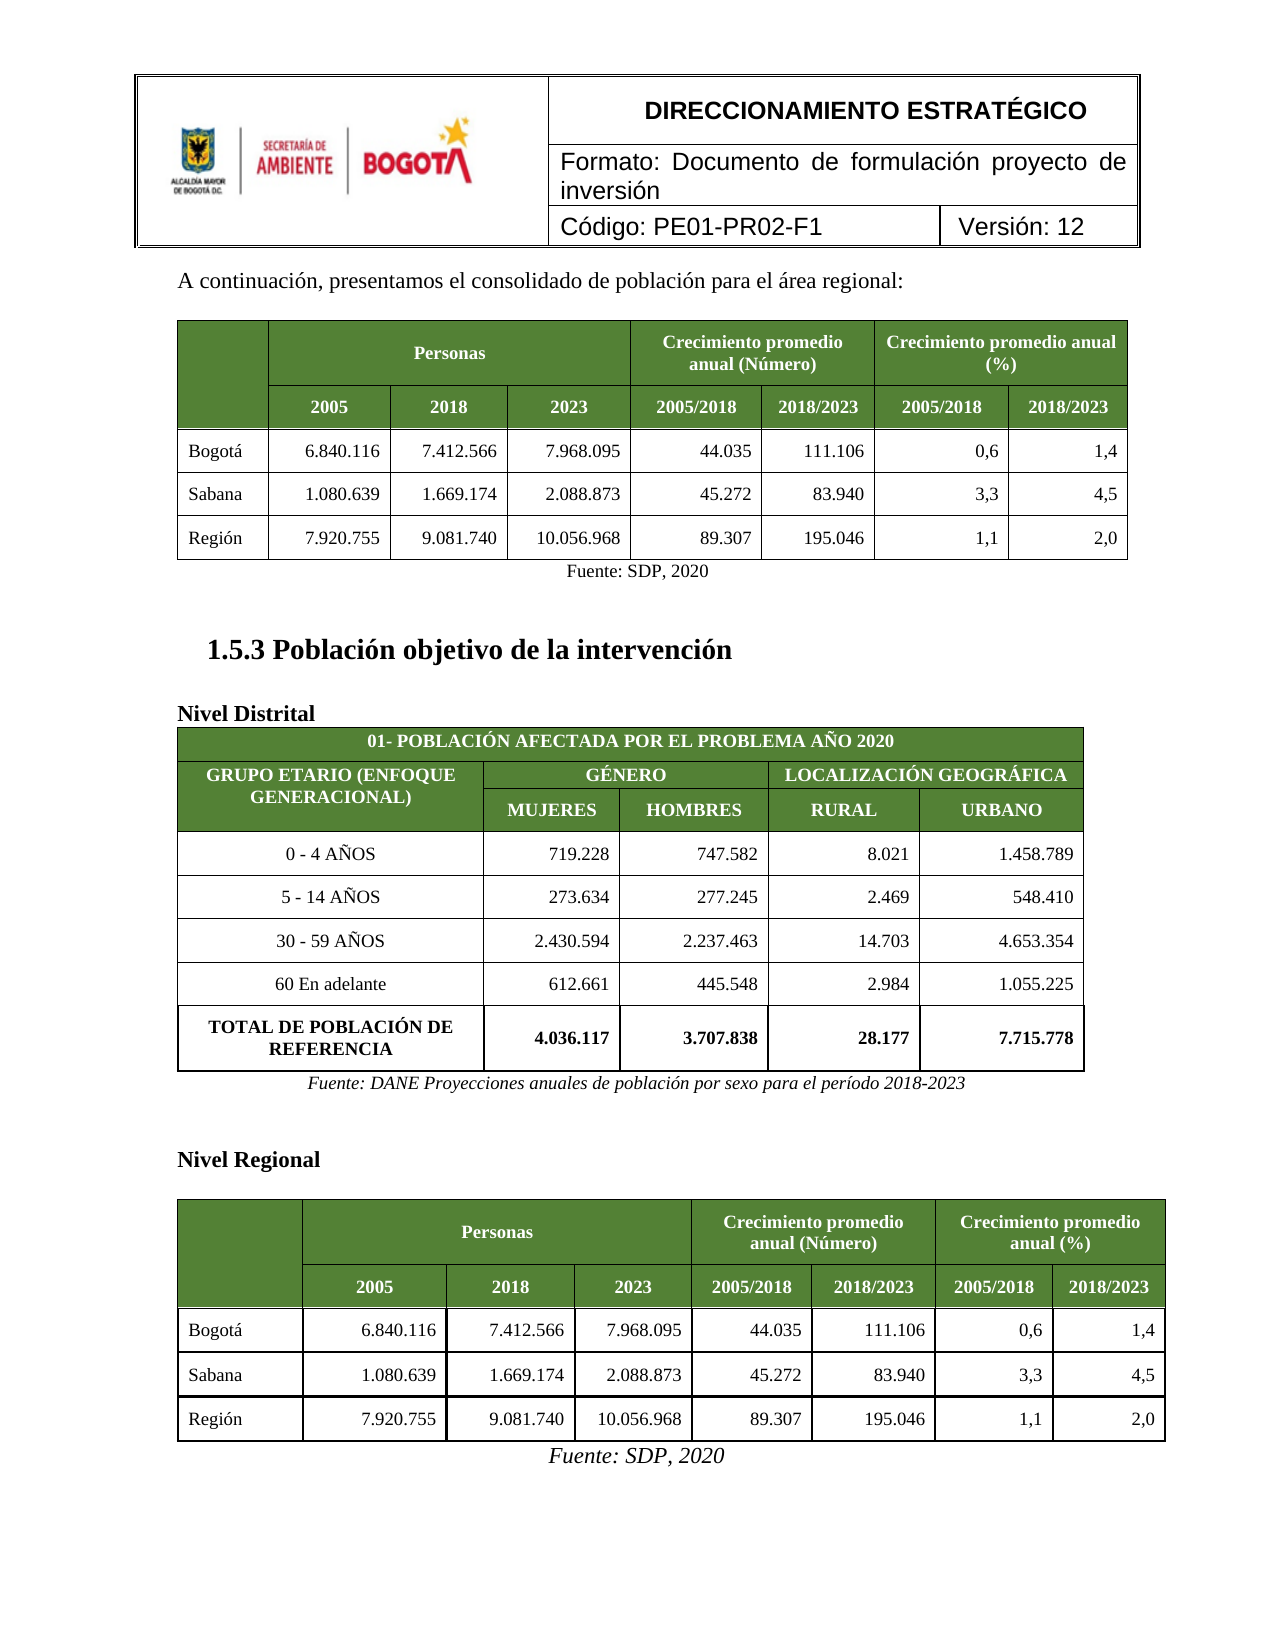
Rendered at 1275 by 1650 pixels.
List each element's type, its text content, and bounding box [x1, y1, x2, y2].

table_cell 2.088.873 [576, 1353, 691, 1395]
table_cell 44.035 [631, 430, 761, 472]
table_cell 111.106 [813, 1309, 934, 1351]
table_cell MUJERES [484, 789, 619, 831]
table_header [178, 1200, 302, 1307]
table_cell 2018 [447, 1265, 574, 1307]
table_cell Región [178, 516, 268, 559]
table_cell 1.458.789 [920, 832, 1083, 875]
table_cell 45.272 [693, 1353, 811, 1395]
subtitle 1.5.3 Población objetivo de la intervención [207, 632, 1098, 666]
text Nivel Distrital [177, 700, 1098, 727]
text Fuente: SDP, 2020 [177, 1442, 1098, 1468]
table_cell 1.669.174 [448, 1353, 574, 1395]
table_cell 1.080.639 [304, 1353, 445, 1395]
table_cell 1.669.174 [391, 473, 507, 515]
table_cell 1,4 [1054, 1309, 1164, 1351]
table_cell 7.920.755 [304, 1398, 445, 1440]
table_cell URBANO [920, 789, 1083, 831]
table_cell 2,0 [1054, 1398, 1164, 1440]
text Nivel Regional [177, 1146, 1098, 1173]
table_cell 2.430.594 [484, 919, 619, 962]
table_header Personas [269, 321, 630, 385]
table_cell GRUPO ETARIO (ENFOQUE GENERACIONAL) [178, 762, 483, 831]
table_cell 4.036.117 [485, 1006, 619, 1070]
table_cell RURAL [769, 789, 919, 831]
table_cell 0 - 4 AÑOS [178, 832, 483, 875]
table_cell 6.840.116 [304, 1309, 445, 1351]
table_cell 2018 [391, 386, 507, 428]
table_cell 30 - 59 AÑOS [178, 919, 483, 962]
text Fuente: SDP, 2020 [177, 560, 1098, 581]
table_cell 3.707.838 [621, 1006, 767, 1070]
table_cell 10.056.968 [508, 516, 630, 559]
table_cell 60 En adelante [178, 963, 483, 1005]
table_cell 7.412.566 [448, 1309, 574, 1351]
table_cell 2005 [269, 386, 390, 428]
table_cell 5 - 14 AÑOS [178, 876, 483, 918]
table_cell 2005/2018 [692, 1265, 811, 1307]
table_cell Bogotá [178, 430, 268, 472]
table_cell 548.410 [920, 876, 1083, 918]
table_cell 2.469 [769, 876, 919, 918]
picture [147, 78, 501, 243]
table_cell 2018/2023 [812, 1265, 935, 1307]
table_cell 10.056.968 [576, 1398, 691, 1440]
table_cell 2018/2023 [1009, 386, 1127, 428]
table_cell 1,1 [936, 1398, 1052, 1440]
table_cell 719.228 [484, 832, 619, 875]
table_cell 2023 [508, 386, 630, 428]
table_cell 44.035 [693, 1309, 811, 1351]
table_cell 1.055.225 [920, 963, 1083, 1005]
table_header Crecimiento promedio anual (Número) [692, 1200, 935, 1264]
table_cell 3,3 [875, 473, 1008, 515]
table_header Personas [303, 1200, 691, 1264]
table_cell 9.081.740 [391, 516, 507, 559]
table_cell 2,0 [1009, 516, 1127, 559]
table_cell 2.237.463 [620, 919, 768, 962]
table_cell HOMBRES [620, 789, 768, 831]
table_cell 2005/2018 [631, 386, 761, 428]
table_header Crecimiento promedio anual (%) [875, 321, 1127, 385]
table_cell 2.984 [769, 963, 919, 1005]
table_header Crecimiento promedio anual (%) [936, 1200, 1165, 1264]
table_cell Bogotá [179, 1309, 302, 1351]
table_cell 45.272 [631, 473, 761, 515]
table_cell 83.940 [762, 473, 874, 515]
table_cell 4,5 [1009, 473, 1127, 515]
table_cell 1,1 [875, 516, 1008, 559]
text A continuación, presentamos el consolidado de población para el área regional: [177, 267, 1098, 294]
table_cell TOTAL DE POBLACIÓN DE REFERENCIA [179, 1006, 483, 1070]
table_cell 0,6 [875, 430, 1008, 472]
table_cell 1,4 [1009, 430, 1127, 472]
table_cell Sabana [179, 1353, 302, 1395]
table_cell 7.412.566 [391, 430, 507, 472]
table_cell 89.307 [693, 1398, 811, 1440]
table_cell 28.177 [769, 1006, 919, 1070]
table_cell 8.021 [769, 832, 919, 875]
table_cell 273.634 [484, 876, 619, 918]
table_cell 2.088.873 [508, 473, 630, 515]
table_cell 195.046 [762, 516, 874, 559]
table_cell Región [179, 1398, 302, 1440]
table_cell 83.940 [813, 1353, 934, 1395]
table_cell 612.661 [484, 963, 619, 1005]
table_header 01- POBLACIÓN AFECTADA POR EL PROBLEMA AÑO 2020 [178, 728, 1083, 761]
table_cell Sabana [178, 473, 268, 515]
table_cell 277.245 [620, 876, 768, 918]
table_cell 4,5 [1054, 1353, 1164, 1395]
table_cell 14.703 [769, 919, 919, 962]
table_cell 89.307 [631, 516, 761, 559]
table_header [178, 321, 268, 428]
table_cell 445.548 [620, 963, 768, 1005]
table_cell 111.106 [762, 430, 874, 472]
table_cell 4.653.354 [920, 919, 1083, 962]
table_cell 7.968.095 [576, 1309, 691, 1351]
table_header Crecimiento promedio anual (Número) [631, 321, 874, 385]
table_cell 3,3 [936, 1353, 1052, 1395]
table_cell 195.046 [813, 1398, 934, 1440]
table_cell GÉNERO [484, 762, 768, 788]
table_cell 7.968.095 [508, 430, 630, 472]
table_cell 2005/2018 [875, 386, 1008, 428]
table_cell 2005 [303, 1265, 446, 1307]
table_cell 9.081.740 [448, 1398, 574, 1440]
text Fuente: DANE Proyecciones anuales de población por sexo para el período 2018-2023 [177, 1072, 1098, 1094]
table_cell 0,6 [936, 1309, 1052, 1351]
table_cell 2005/2018 [936, 1265, 1052, 1307]
table_cell 7.715.778 [921, 1006, 1083, 1070]
table_cell 747.582 [620, 832, 768, 875]
table_cell LOCALIZACIÓN GEOGRÁFICA [769, 762, 1083, 788]
table_cell 2018/2023 [762, 386, 874, 428]
table_cell 1.080.639 [269, 473, 390, 515]
table_cell 2018/2023 [1053, 1265, 1165, 1307]
table_cell 6.840.116 [269, 430, 390, 472]
table_cell 2023 [575, 1265, 691, 1307]
table_cell 7.920.755 [269, 516, 390, 559]
